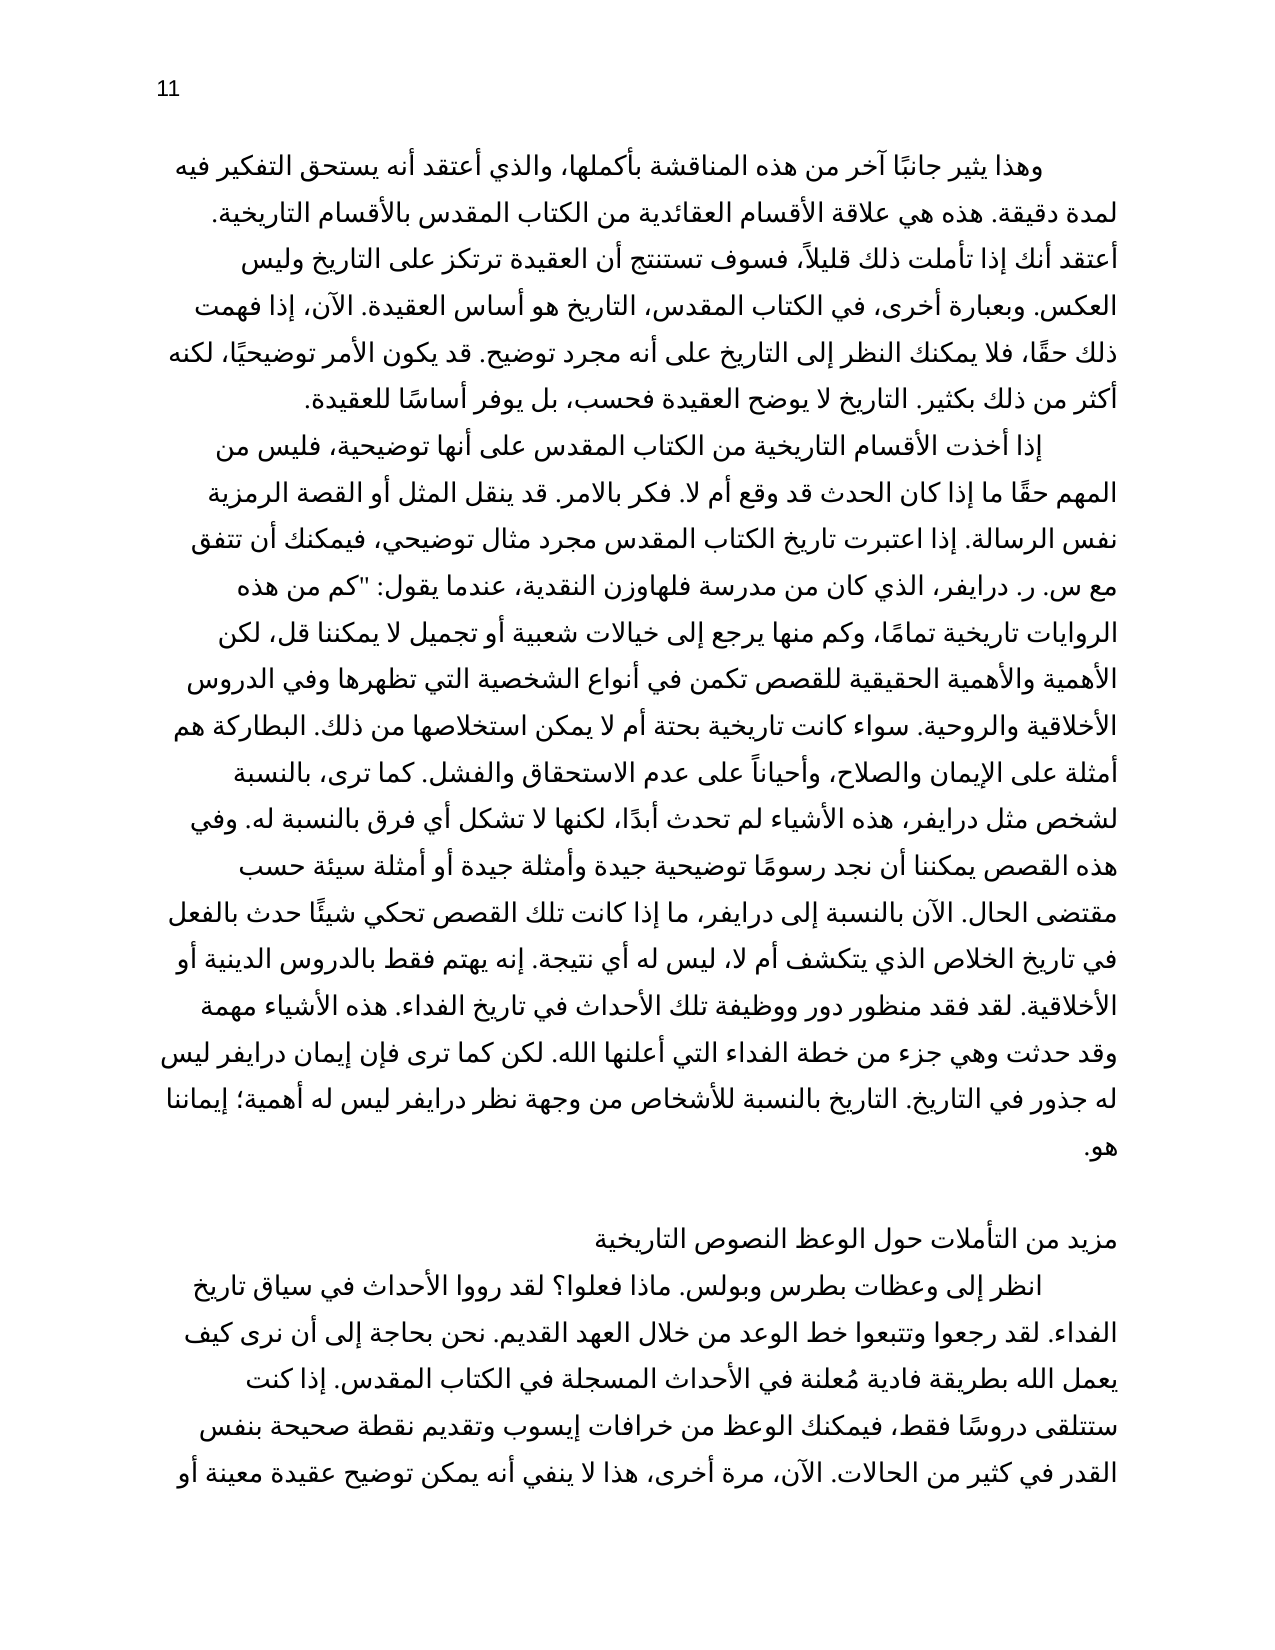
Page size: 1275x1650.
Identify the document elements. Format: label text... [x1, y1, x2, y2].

text إذا أخذت الأقسام التاريخية من الكتاب المقدس على أنها توضيحية، فليس من المهم حقًا ما إذا كان الحدث قد وقع أم لا. فكر بالامر. قد ينقل المثل أو القصة الرمزية نفس الرسالة. إذا اعتبرت تاريخ الكتاب المقدس مجرد مثال توضيحي، فيمكنك أن تتفق مع س. ر. درايفر، الذي كان من مدرسة فلهاوزن النقدية، عندما يقول: "كم من هذه الروايات تاريخية تمامًا، وكم منها يرجع إلى خيالات شعبية أو تجميل لا يمكننا قل، لكن الأهمية والأهمية الحقيقية للقصص تكمن في أنواع الشخصية التي تظهرها وفي الدروس الأخلاقية والروحية. سواء كانت تاريخية بحتة أم لا يمكن استخلاصها من ذلك. البطاركة هم أمثلة على الإيمان والصلاح، وأحياناً على عدم الاستحقاق والفشل. كما ترى، بالنسبة لشخص مثل درايفر، هذه الأشياء لم تحدث أبدًا، لكنها لا تشكل أي فرق بالنسبة له. وفي هذه القصص يمكننا أن نجد رسومًا توضيحية جيدة وأمثلة جيدة أو أمثلة سيئة حسب مقتضى الحال. الآن بالنسبة إلى درايفر، ما إذا كانت تلك القصص تحكي شيئًا حدث بالفعل في تاريخ الخلاص الذي يتكشف أم لا، ليس له أي نتيجة. إنه يهتم فقط بالدروس الدينية أو الأخلاقية. لقد فقد منظور دور ووظيفة تلك الأحداث في تاريخ الفداء. هذه الأشياء مهمة وقد حدثت وهي جزء من خطة الفداء التي أعلنها الله. لكن كما ترى فإن إيمان درايفر ليس له جذور في التاريخ. التاريخ بالنسبة للأشخاص من وجهة نظر درايفر ليس له أهمية؛ إيماننا هو. [156, 430, 1118, 1161]
text وهذا يثير جانبًا آخر من هذه المناقشة بأكملها، والذي أعتقد أنه يستحق التفكير فيه لمدة دقيقة. هذه هي علاقة الأقسام العقائدية من الكتاب المقدس بالأقسام التاريخية. أعتقد أنك إذا تأملت ذلك قليلاً، فسوف تستنتج أن العقيدة ترتكز على التاريخ وليس العكس. وبعبارة أخرى، في الكتاب المقدس، التاريخ هو أساس العقيدة. الآن، إذا فهمت ذلك حقًا، فلا يمكنك النظر إلى التاريخ على أنه مجرد توضيح. قد يكون الأمر توضيحيًا، لكنه أكثر من ذلك بكثير. التاريخ لا يوضح العقيدة فحسب، بل يوفر أساسًا للعقيدة. [156, 150, 1118, 414]
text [156, 1270, 1118, 1488]
text مزيد من التأملات حول الوعظ النصوص التاريخية [156, 1223, 1118, 1254]
